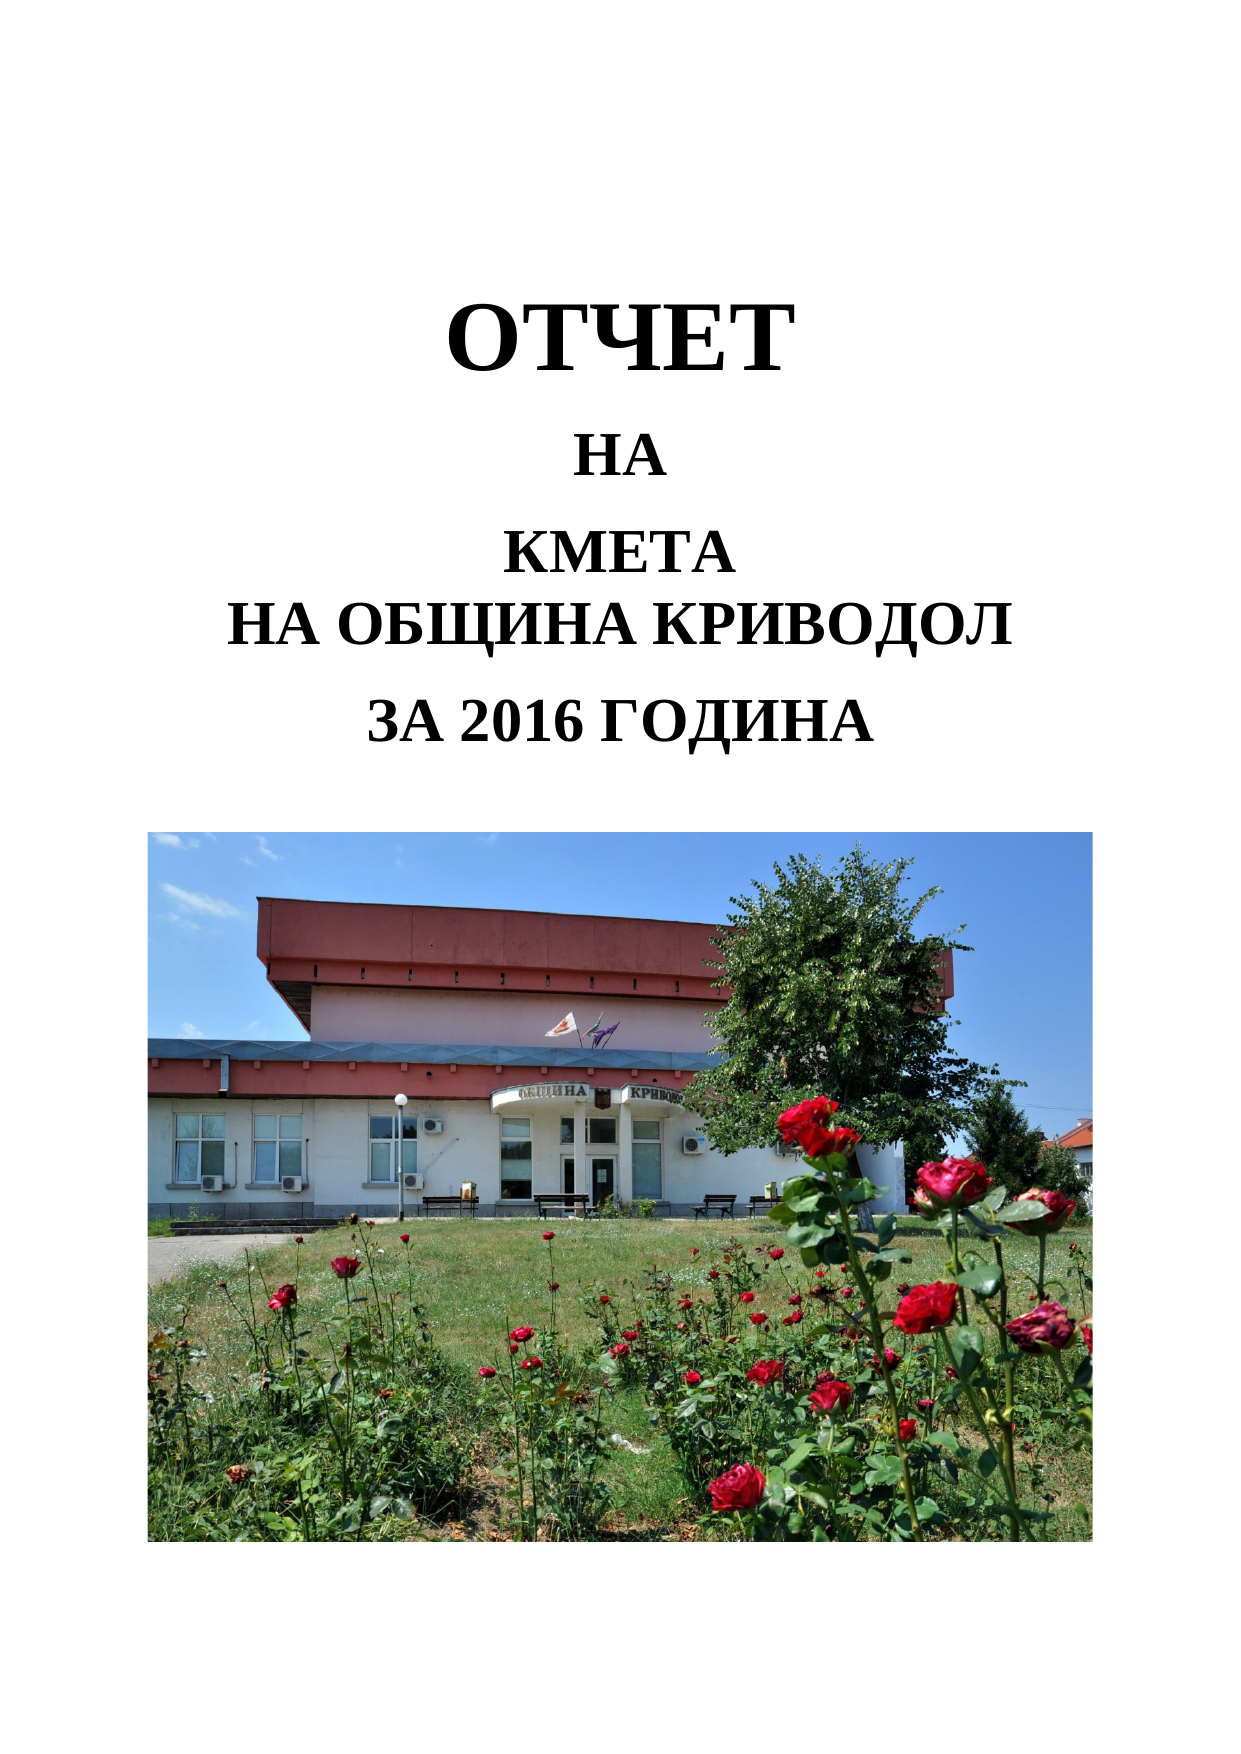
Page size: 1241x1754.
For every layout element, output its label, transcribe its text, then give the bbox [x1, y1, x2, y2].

text ОТЧЕТ [148, 277, 1093, 392]
text НА [148, 417, 1093, 489]
picture [147, 832, 1093, 1542]
text КМЕТА НА ОБЩИНА КРИВОДОЛ [148, 514, 1093, 658]
text ЗА 2016 ГОДИНА [148, 683, 1093, 755]
